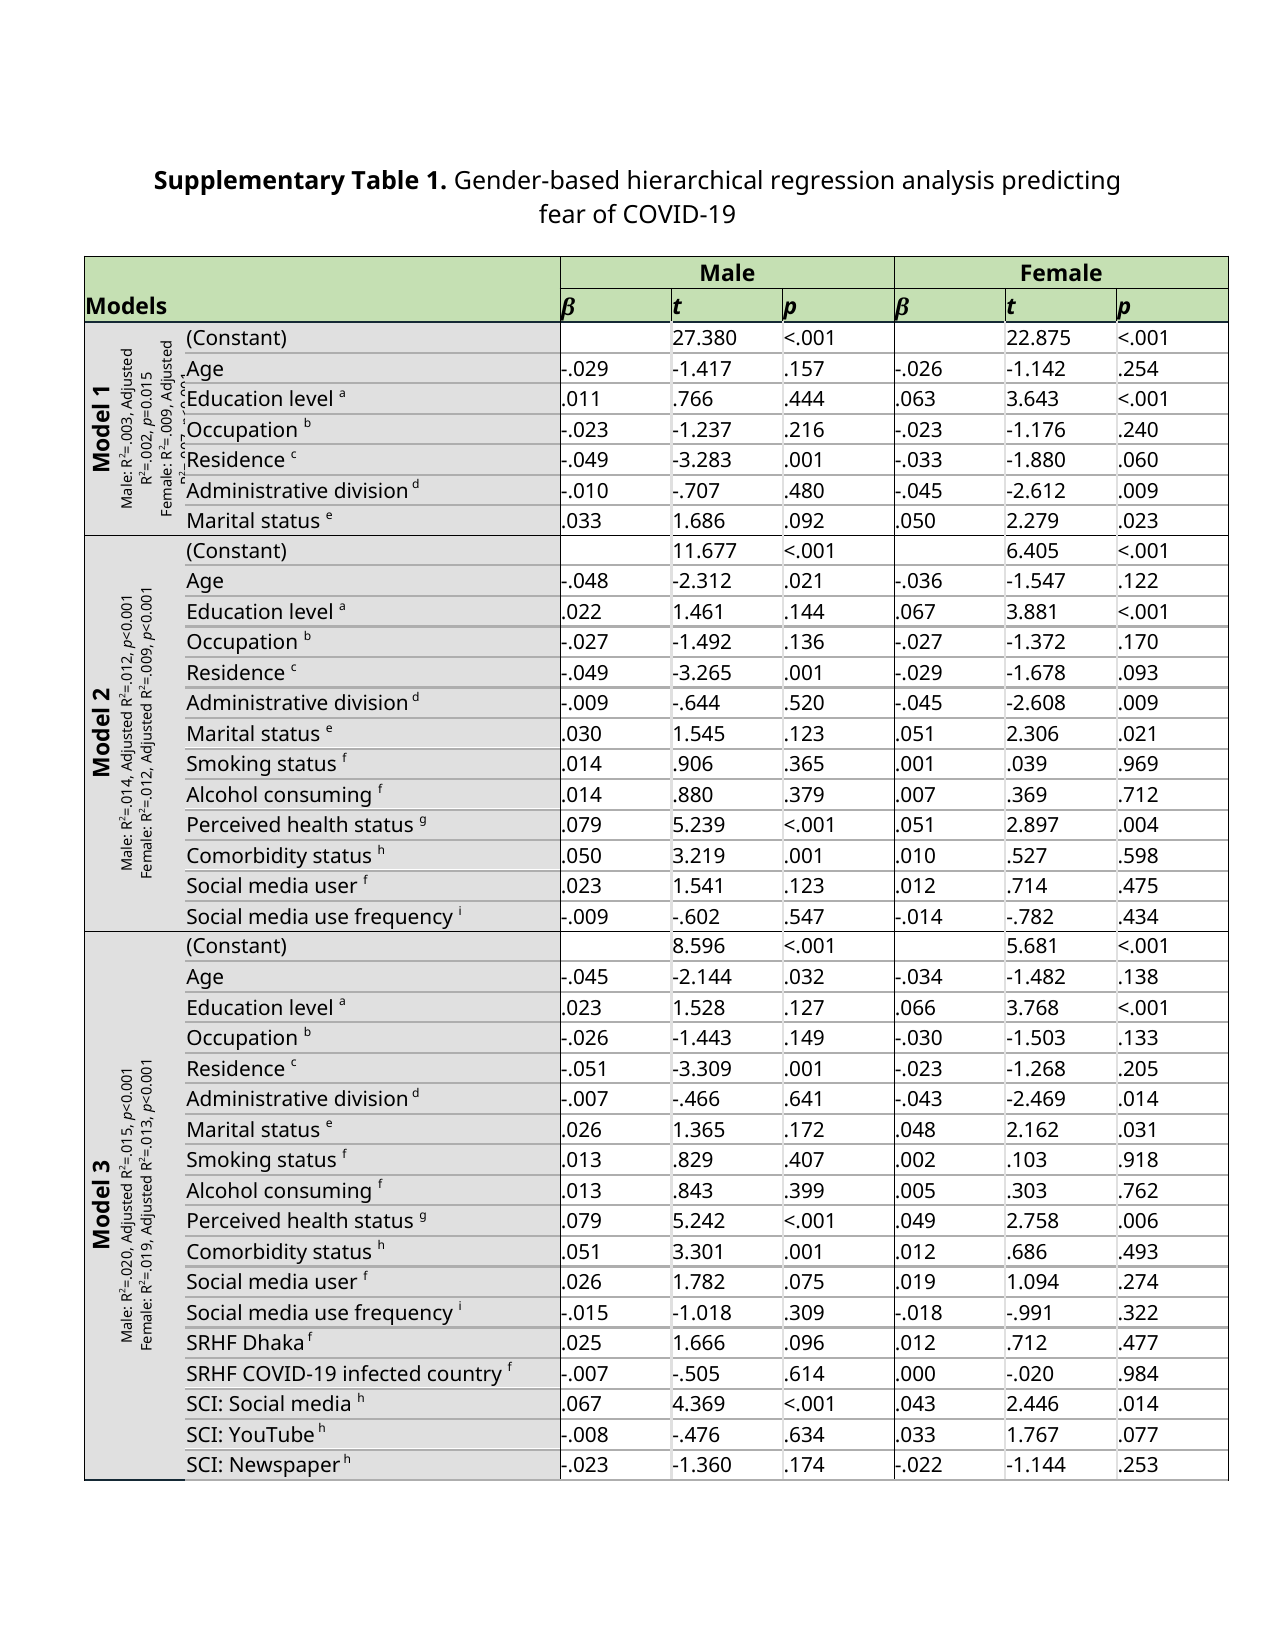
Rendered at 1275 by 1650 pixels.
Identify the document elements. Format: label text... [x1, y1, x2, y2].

table_cell β [561, 289, 671, 321]
table_cell .399 [784, 1176, 894, 1204]
table_cell .174 [784, 1451, 894, 1479]
table_cell Residence c [185, 1054, 560, 1082]
table_cell .379 [784, 780, 894, 808]
table_cell -.027 [895, 628, 1004, 656]
table_cell .918 [1118, 1145, 1228, 1174]
table_cell -.020 [1006, 1359, 1116, 1387]
table_cell Social media user f [185, 872, 560, 900]
table_cell Residence c [185, 658, 560, 686]
table_cell 2.758 [1006, 1206, 1116, 1235]
table_cell <.001 [784, 932, 894, 960]
table_cell -.644 [673, 689, 782, 717]
table_cell <.001 [784, 1390, 894, 1418]
table_cell Perceived health status g [185, 1206, 560, 1235]
table_cell .969 [1118, 750, 1228, 778]
table_cell t [1006, 289, 1116, 321]
table_cell -.505 [673, 1359, 782, 1387]
table_cell .050 [895, 506, 1004, 535]
table_cell .048 [895, 1115, 1004, 1143]
table_cell .122 [1118, 566, 1228, 595]
table_cell .172 [784, 1115, 894, 1143]
table_cell -2.608 [1006, 689, 1116, 717]
table_cell -.049 [561, 658, 670, 686]
table_cell -1.443 [673, 1023, 782, 1052]
table_cell Marital status e [185, 719, 560, 747]
table_cell -.045 [895, 689, 1004, 717]
table_cell 2.446 [1006, 1390, 1116, 1418]
table_cell .023 [561, 872, 670, 900]
table_cell -.991 [1006, 1298, 1116, 1326]
table_cell 1.365 [673, 1115, 782, 1143]
table_cell -3.309 [673, 1054, 782, 1082]
table_cell .006 [1118, 1206, 1228, 1235]
table_cell <.001 [1118, 384, 1228, 413]
table_cell -1.492 [673, 628, 782, 656]
table_cell (Constant) [185, 323, 560, 352]
table_cell -.043 [895, 1084, 1004, 1113]
table_cell -.007 [561, 1359, 670, 1387]
table_cell Alcohol consuming f [185, 1176, 560, 1204]
table_cell SRHF Dhaka f [185, 1329, 560, 1357]
table_cell [561, 932, 670, 960]
table_cell Education level a [185, 993, 560, 1021]
table_cell .014 [561, 780, 670, 808]
table_cell .149 [784, 1023, 894, 1052]
table_cell <.001 [784, 1206, 894, 1235]
table_cell Age [185, 354, 560, 382]
table_cell .843 [673, 1176, 782, 1204]
table_cell 1.782 [673, 1268, 782, 1296]
table_cell Model 1 Male: R2=.003, Adjusted R2=.002, p=0.015 Female: R2=.009, Adjusted R2=.007, p<0.001 [85, 323, 185, 535]
table_cell SCI: YouTube h [185, 1420, 560, 1448]
table_cell -.008 [561, 1420, 670, 1448]
table_cell .303 [1006, 1176, 1116, 1204]
table_cell 6.405 [1006, 536, 1116, 564]
table_cell 2.897 [1006, 811, 1116, 839]
table_cell .240 [1118, 415, 1228, 443]
table_cell .641 [784, 1084, 894, 1113]
table_cell .157 [784, 354, 894, 382]
table_cell .493 [1118, 1237, 1228, 1265]
table_cell .014 [561, 750, 670, 778]
table_cell -2.312 [673, 566, 782, 595]
table_cell .022 [561, 597, 670, 625]
table_cell .001 [784, 445, 894, 474]
table_cell -3.265 [673, 658, 782, 686]
table_cell .031 [1118, 1115, 1228, 1143]
table_cell .136 [784, 628, 894, 656]
table_header Female [895, 257, 1228, 288]
table_cell .216 [784, 415, 894, 443]
table_cell -1.503 [1006, 1023, 1116, 1052]
table_cell .014 [1118, 1084, 1228, 1113]
table_cell .520 [784, 689, 894, 717]
table_cell .527 [1006, 841, 1116, 869]
table_cell .170 [1118, 628, 1228, 656]
table_cell Residence c [185, 445, 560, 474]
table_cell .369 [1006, 780, 1116, 808]
table_cell .021 [784, 566, 894, 595]
table_cell -.023 [561, 415, 670, 443]
table_cell .712 [1006, 1329, 1116, 1357]
table_cell -1.880 [1006, 445, 1116, 474]
table_cell 22.875 [1006, 323, 1116, 352]
table_cell .274 [1118, 1268, 1228, 1296]
table_cell 1.545 [673, 719, 782, 747]
table_cell .127 [784, 993, 894, 1021]
table_cell 11.677 [673, 536, 782, 564]
table_cell 3.768 [1006, 993, 1116, 1021]
table_cell .010 [895, 841, 1004, 869]
table_cell <.001 [784, 323, 894, 352]
table_cell SRHF COVID-19 infected country f [185, 1359, 560, 1387]
text Supplementary Table 1. Gender-based hierarchical regression analysis predicting fear of COVID-19 [150, 162, 1125, 231]
table_cell 1.767 [1006, 1420, 1116, 1448]
table_cell -1.237 [673, 415, 782, 443]
table_cell Age [185, 566, 560, 595]
table_cell -1.417 [673, 354, 782, 382]
table_cell 1.666 [673, 1329, 782, 1357]
table_cell .480 [784, 476, 894, 504]
table_cell -.034 [895, 962, 1004, 991]
table_cell .001 [784, 1237, 894, 1265]
table_cell β [895, 289, 1005, 321]
table_cell Age [185, 962, 560, 991]
table_cell -.051 [561, 1054, 670, 1082]
table_cell -.030 [895, 1023, 1004, 1052]
table_cell -.015 [561, 1298, 670, 1326]
table_cell [895, 932, 1004, 960]
table_cell .067 [895, 597, 1004, 625]
table_cell -1.678 [1006, 658, 1116, 686]
table_cell -1.360 [673, 1451, 782, 1479]
table_cell -1.176 [1006, 415, 1116, 443]
table_cell SCI: Social media h [185, 1390, 560, 1418]
table_cell -1.144 [1006, 1451, 1116, 1479]
table_cell .011 [561, 384, 670, 413]
table_cell .013 [561, 1176, 670, 1204]
table_cell .714 [1006, 872, 1116, 900]
table_cell .051 [895, 811, 1004, 839]
table_cell [561, 536, 670, 564]
table_cell .007 [895, 780, 1004, 808]
table_cell .077 [1118, 1420, 1228, 1448]
table_cell Administrative division d [185, 689, 560, 717]
table_cell .598 [1118, 841, 1228, 869]
table_cell -.023 [561, 1451, 670, 1479]
table_cell .012 [895, 872, 1004, 900]
table_cell -.045 [561, 962, 670, 991]
table_cell .829 [673, 1145, 782, 1174]
table_cell [895, 536, 1004, 564]
table_cell <.001 [1118, 323, 1228, 352]
table_cell .013 [561, 1145, 670, 1174]
table_cell (Constant) [185, 932, 560, 960]
table_cell .002 [895, 1145, 1004, 1174]
table_cell .067 [561, 1390, 670, 1418]
table_cell Model 3 Male: R2=.020, Adjusted R2=.015, p<0.001 Female: R2=.019, Adjusted R2=.013, p<0.001 [85, 932, 185, 1479]
table_cell .254 [1118, 354, 1228, 382]
table_cell Social media use frequency i [185, 902, 560, 931]
table_cell [561, 323, 670, 352]
table_cell .066 [895, 993, 1004, 1021]
table_cell Social media user f [185, 1268, 560, 1296]
table_cell <.001 [1118, 932, 1228, 960]
table_cell 2.306 [1006, 719, 1116, 747]
table_cell .079 [561, 811, 670, 839]
table_cell 3.301 [673, 1237, 782, 1265]
table_cell .009 [1118, 476, 1228, 504]
table_cell .033 [561, 506, 670, 535]
table_cell .906 [673, 750, 782, 778]
table_cell -.602 [673, 902, 782, 931]
table_cell 5.242 [673, 1206, 782, 1235]
table_cell .093 [1118, 658, 1228, 686]
table_cell .407 [784, 1145, 894, 1174]
table_cell [895, 323, 1004, 352]
table_cell Marital status e [185, 1115, 560, 1143]
table_cell -1.482 [1006, 962, 1116, 991]
table_cell Comorbidity status h [185, 1237, 560, 1265]
table_cell .634 [784, 1420, 894, 1448]
table_cell -.007 [561, 1084, 670, 1113]
table_cell <.001 [1118, 993, 1228, 1021]
table_cell .984 [1118, 1359, 1228, 1387]
table_cell .023 [1118, 506, 1228, 535]
table_cell .309 [784, 1298, 894, 1326]
table_cell -.026 [895, 354, 1004, 382]
table_cell 5.239 [673, 811, 782, 839]
table_cell .043 [895, 1390, 1004, 1418]
table_cell 1.541 [673, 872, 782, 900]
table_cell .766 [673, 384, 782, 413]
table_cell 8.596 [673, 932, 782, 960]
table_cell 27.380 [673, 323, 782, 352]
table_cell -2.612 [1006, 476, 1116, 504]
table_cell .880 [673, 780, 782, 808]
table_cell .365 [784, 750, 894, 778]
table_cell 5.681 [1006, 932, 1116, 960]
table_cell .123 [784, 872, 894, 900]
table_cell .023 [561, 993, 670, 1021]
table_cell .434 [1118, 902, 1228, 931]
table_cell -1.547 [1006, 566, 1116, 595]
table_cell .001 [784, 841, 894, 869]
table_cell .477 [1118, 1329, 1228, 1357]
table_cell .005 [895, 1176, 1004, 1204]
table_cell SCI: Newspaper h [185, 1451, 560, 1479]
table_cell -.049 [561, 445, 670, 474]
table_cell .051 [561, 1237, 670, 1265]
table_cell .133 [1118, 1023, 1228, 1052]
table_cell .050 [561, 841, 670, 869]
table_cell (Constant) [185, 536, 560, 564]
table_cell .001 [784, 1054, 894, 1082]
table_cell .096 [784, 1329, 894, 1357]
table_cell .012 [895, 1329, 1004, 1357]
table_cell .001 [895, 750, 1004, 778]
table_cell -.023 [895, 415, 1004, 443]
table_cell -.026 [561, 1023, 670, 1052]
table_cell 3.219 [673, 841, 782, 869]
table_cell <.001 [1118, 597, 1228, 625]
table_cell .014 [1118, 1390, 1228, 1418]
table_cell .686 [1006, 1237, 1116, 1265]
table_cell Social media use frequency i [185, 1298, 560, 1326]
table_cell Occupation b [185, 415, 560, 443]
table_cell -.009 [561, 689, 670, 717]
table_cell -.029 [895, 658, 1004, 686]
table_cell <.001 [784, 536, 894, 564]
table_cell .103 [1006, 1145, 1116, 1174]
table_cell .253 [1118, 1451, 1228, 1479]
table_cell .475 [1118, 872, 1228, 900]
table_cell 2.279 [1006, 506, 1116, 535]
table_cell -1.372 [1006, 628, 1116, 656]
table_cell .063 [895, 384, 1004, 413]
table_cell .075 [784, 1268, 894, 1296]
table_cell Smoking status f [185, 750, 560, 778]
table_cell -.476 [673, 1420, 782, 1448]
table_cell .051 [895, 719, 1004, 747]
table_cell Occupation b [185, 628, 560, 656]
table_cell Model 2 Male: R2=.014, Adjusted R2=.012, p<0.001 Female: R2=.012, Adjusted R2=.009, p<0.001 [85, 536, 185, 931]
table_cell -1.268 [1006, 1054, 1116, 1082]
table_cell -.466 [673, 1084, 782, 1113]
table_cell .001 [784, 658, 894, 686]
table_cell p [1117, 289, 1228, 321]
table_cell .004 [1118, 811, 1228, 839]
table_cell .049 [895, 1206, 1004, 1235]
table_cell -3.283 [673, 445, 782, 474]
table_cell .030 [561, 719, 670, 747]
table_cell Perceived health status g [185, 811, 560, 839]
table_cell Marital status e [185, 506, 560, 535]
table_cell .019 [895, 1268, 1004, 1296]
table_cell -.022 [895, 1451, 1004, 1479]
table_cell .000 [895, 1359, 1004, 1387]
table_cell 4.369 [673, 1390, 782, 1418]
table_cell .039 [1006, 750, 1116, 778]
table_cell .138 [1118, 962, 1228, 991]
table_cell 1.094 [1006, 1268, 1116, 1296]
table_cell 1.528 [673, 993, 782, 1021]
table_cell t [672, 289, 782, 321]
table_cell 3.881 [1006, 597, 1116, 625]
table_cell -.029 [561, 354, 670, 382]
table_cell .033 [895, 1420, 1004, 1448]
table_cell Education level a [185, 384, 560, 413]
table_cell .032 [784, 962, 894, 991]
table_cell Alcohol consuming f [185, 780, 560, 808]
table_cell Education level a [185, 597, 560, 625]
table_cell .079 [561, 1206, 670, 1235]
table_cell -.027 [561, 628, 670, 656]
table_cell .712 [1118, 780, 1228, 808]
table_header Male [561, 257, 894, 288]
table_cell <.001 [1118, 536, 1228, 564]
table_cell .614 [784, 1359, 894, 1387]
table_header Models [85, 257, 560, 321]
table_cell Administrative division d [185, 476, 560, 504]
table_cell .025 [561, 1329, 670, 1357]
table_cell -.010 [561, 476, 670, 504]
table_cell -1.018 [673, 1298, 782, 1326]
table_cell -.036 [895, 566, 1004, 595]
table_cell -2.469 [1006, 1084, 1116, 1113]
table_cell .144 [784, 597, 894, 625]
table_cell p [783, 289, 894, 321]
table_cell 2.162 [1006, 1115, 1116, 1143]
table_cell .012 [895, 1237, 1004, 1265]
table_cell <.001 [784, 811, 894, 839]
table_cell .444 [784, 384, 894, 413]
table_cell 3.643 [1006, 384, 1116, 413]
table_cell .762 [1118, 1176, 1228, 1204]
table_cell -1.142 [1006, 354, 1116, 382]
table_cell -.014 [895, 902, 1004, 931]
table_cell -.033 [895, 445, 1004, 474]
table_cell -.048 [561, 566, 670, 595]
table_cell -.045 [895, 476, 1004, 504]
table_cell -.707 [673, 476, 782, 504]
table_cell .322 [1118, 1298, 1228, 1326]
table_cell .092 [784, 506, 894, 535]
table_cell 1.461 [673, 597, 782, 625]
table_cell -.018 [895, 1298, 1004, 1326]
table_cell .026 [561, 1268, 670, 1296]
table_cell -.009 [561, 902, 670, 931]
table_cell Occupation b [185, 1023, 560, 1052]
table_cell -2.144 [673, 962, 782, 991]
table_cell Comorbidity status h [185, 841, 560, 869]
table_cell .123 [784, 719, 894, 747]
table_cell 1.686 [673, 506, 782, 535]
table_cell .205 [1118, 1054, 1228, 1082]
table_cell .021 [1118, 719, 1228, 747]
table_cell .060 [1118, 445, 1228, 474]
table_cell -.023 [895, 1054, 1004, 1082]
table_cell -.782 [1006, 902, 1116, 931]
table_cell .026 [561, 1115, 670, 1143]
table_cell Administrative division d [185, 1084, 560, 1113]
table_cell .009 [1118, 689, 1228, 717]
table_cell Smoking status f [185, 1145, 560, 1174]
table_cell .547 [784, 902, 894, 931]
